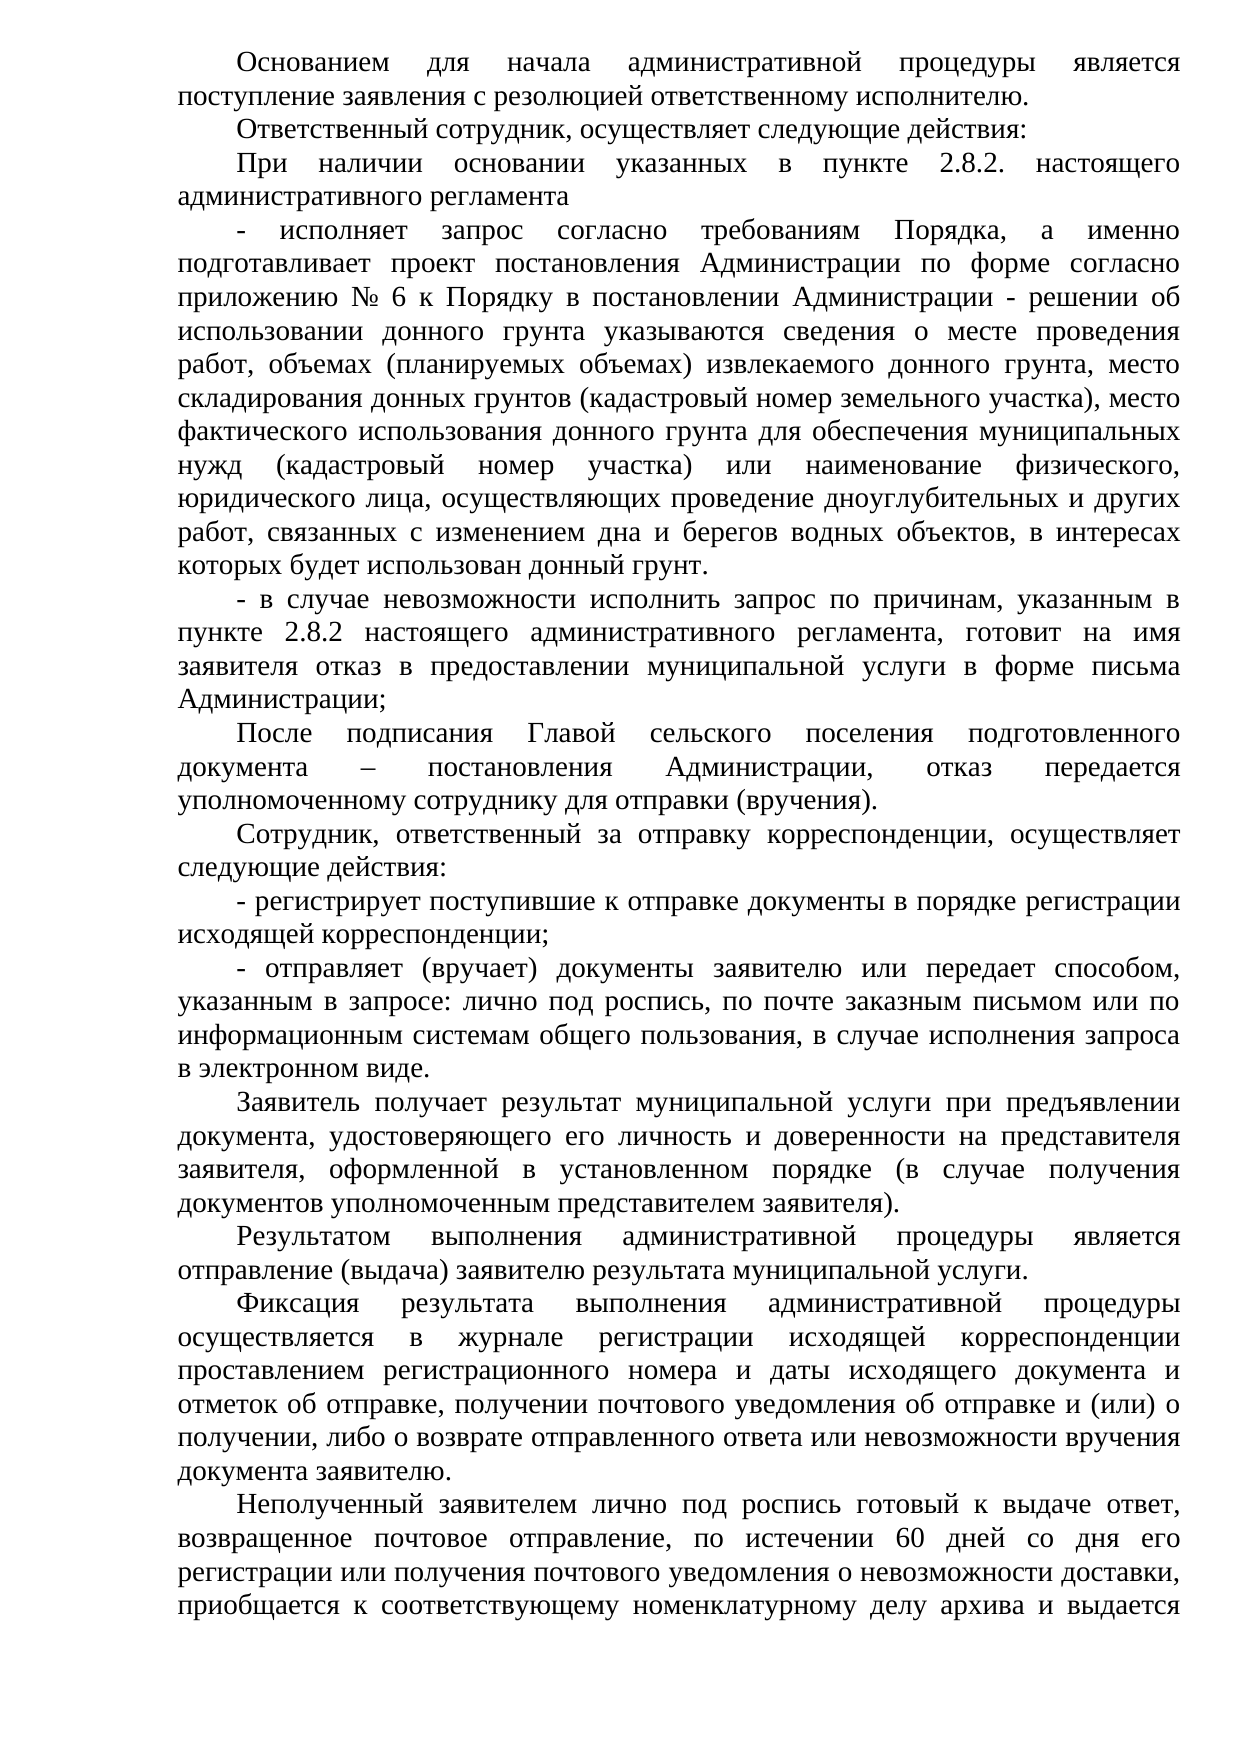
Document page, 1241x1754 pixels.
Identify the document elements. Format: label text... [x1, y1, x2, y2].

text - в случае невозможности исполнить запрос по причинам, указанным в пункте 2.8.2 настоящего административного регламента, готовит на имя заявителя отказ в предоставлении муниципальной услуги в форме письма Администрации; [177, 581, 1181, 715]
text Сотрудник, ответственный за отправку корреспонденции, осуществляет следующие действия: [177, 816, 1181, 883]
text При наличии основании указанных в пункте 2.8.2. настоящего административного регламента [177, 145, 1181, 212]
text Ответственный сотрудник, осуществляет следующие действия: [177, 111, 1181, 145]
text - регистрирует поступившие к отправке документы в порядке регистрации исходящей корреспонденции; [177, 883, 1181, 950]
text Основанием для начала административной процедуры является поступление заявления с резолюцией ответственному исполнителю. [177, 44, 1181, 111]
text После подписания Главой сельского поселения подготовленного документа – постановления Администрации, отказ передается уполномоченному сотруднику для отправки (вручения). [177, 715, 1181, 816]
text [177, 1487, 1181, 1621]
text Заявитель получает результат муниципальной услуги при предъявлении документа, удостоверяющего его личность и доверенности на представителя заявителя, оформленной в установленном порядке (в случае получения документов уполномоченным представителем заявителя). [177, 1084, 1181, 1218]
text Фиксация результата выполнения административной процедуры осуществляется в журнале регистрации исходящей корреспонденции проставлением регистрационного номера и даты исходящего документа и отметок об отправке, получении почтового уведомления об отправке и (или) о получении, либо о возврате отправленного ответа или невозможности вручения документа заявителю. [177, 1285, 1181, 1487]
text - отправляет (вручает) документы заявителю или передает способом, указанным в запросе: лично под роспись, по почте заказным письмом или по информационным системам общего пользования, в случае исполнения запроса в электронном виде. [177, 950, 1181, 1084]
text Результатом выполнения административной процедуры является отправление (выдача) заявителю результата муниципальной услуги. [177, 1218, 1181, 1285]
text - исполняет запрос согласно требованиям Порядка, а именно подготавливает проект постановления Администрации по форме согласно приложению № 6 к Порядку в постановлении Администрации - решении об использовании донного грунта указываются сведения о месте проведения работ, объемах (планируемых объемах) извлекаемого донного грунта, место складирования донных грунтов (кадастровый номер земельного участка), место фактического использования донного грунта для обеспечения муниципальных нужд (кадастровый номер участка) или наименование физического, юридического лица, осуществляющих проведение дноуглубительных и других работ, связанных с изменением дна и берегов водных объектов, в интересах которых будет использован донный грунт. [177, 212, 1181, 581]
